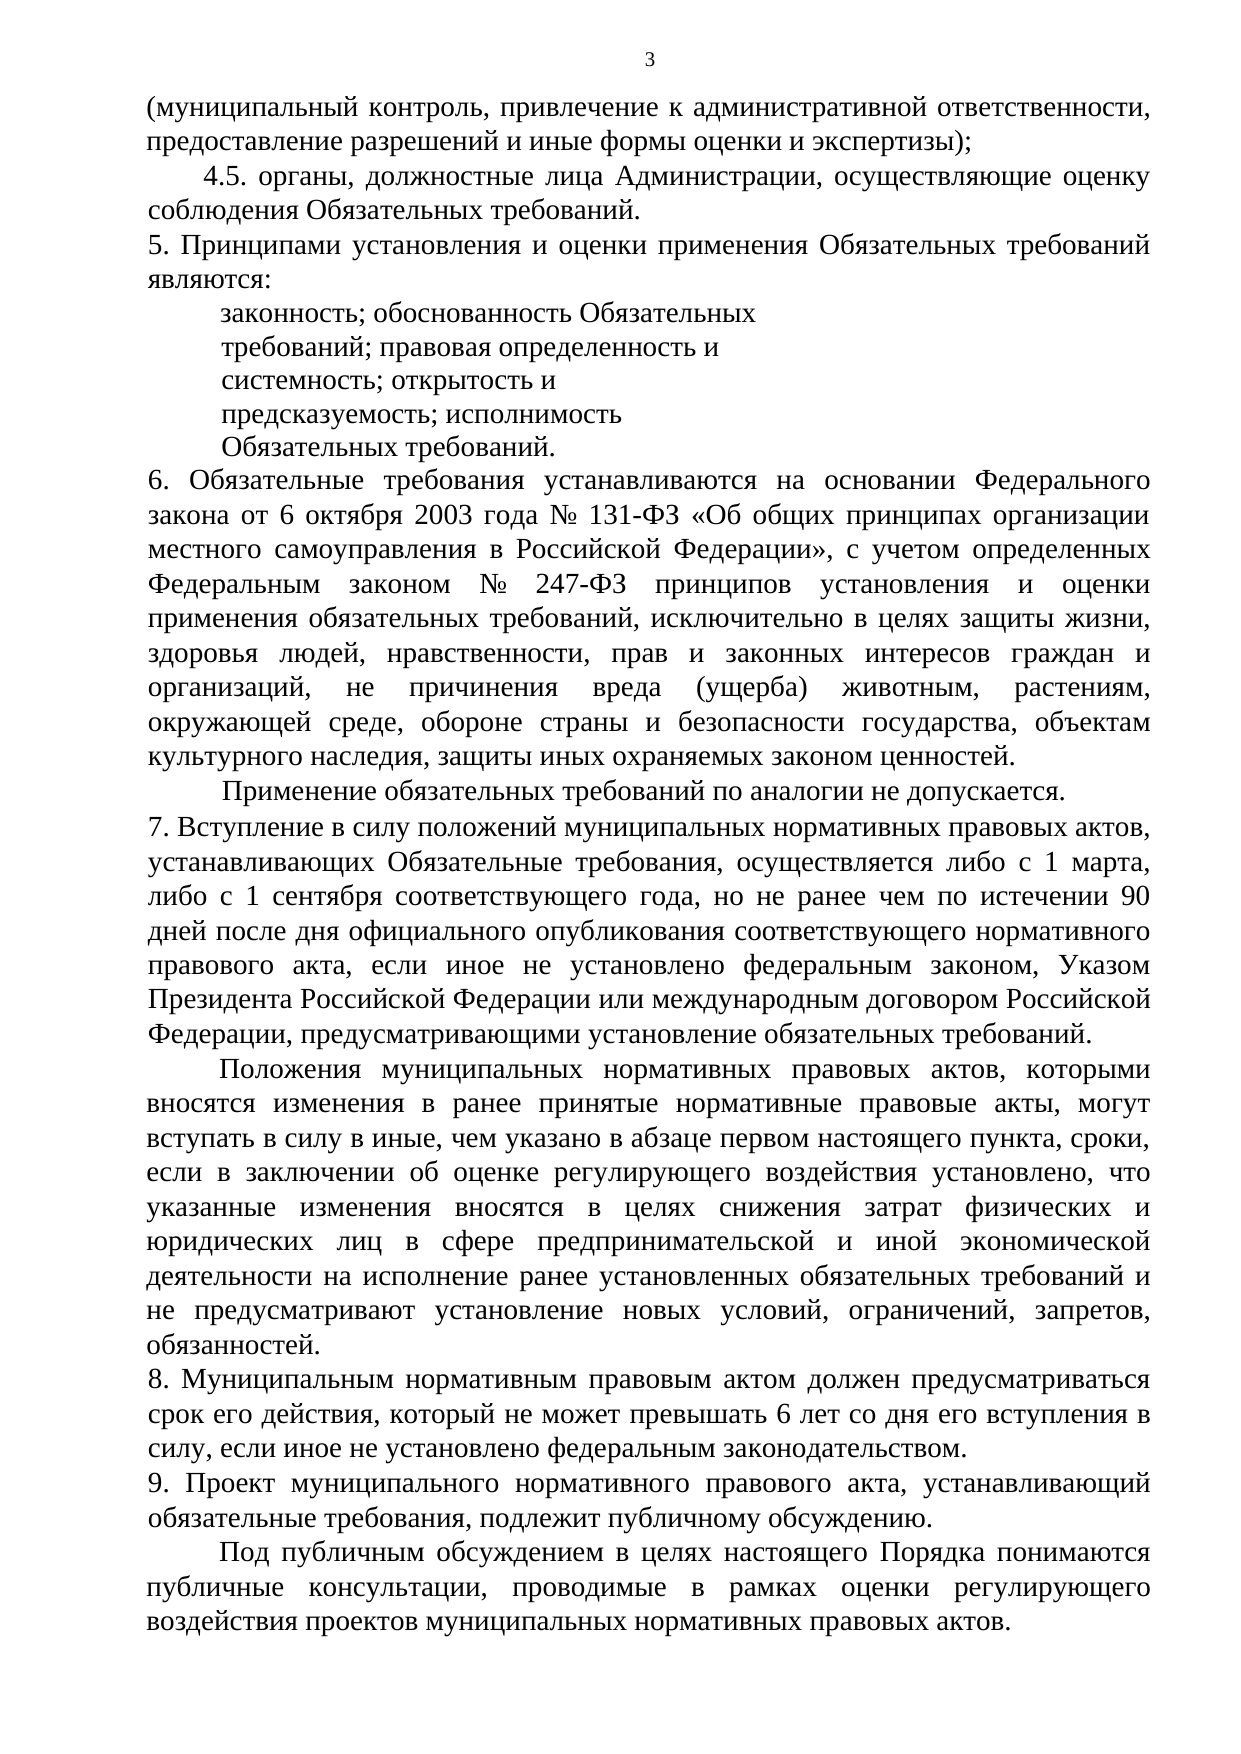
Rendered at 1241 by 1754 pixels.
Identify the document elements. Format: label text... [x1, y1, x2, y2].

text 4.5. органы, должностные лица Администрации, осуществляющие оценку соблюдения Обязательных требований. [148, 158, 1152, 226]
text 9. Проект муниципального нормативного правового акта, устанавливающий обязательные требования, подлежит публичному обсуждению. [148, 1465, 1152, 1533]
text 7. Вступление в силу положений муниципальных нормативных правовых актов, устанавливающих Обязательные требования, осуществляется либо с 1 марта, либо с 1 сентября соответствующего года, но не ранее чем по истечении 90 дней после дня официального опубликования соответствующего нормативного правового акта, если иное не установлено федеральным законом, Указом Президента Российской Федерации или международным договором Российской Федерации, предусматривающими установление обязательных требований. [148, 809, 1152, 1050]
text 6. Обязательные требования устанавливаются на основании Федерального закона от 6 октября 2003 года № 131-ФЗ «Об общих принципах организации местного самоуправления в Российской Федерации», с учетом определенных Федеральным законом № 247-ФЗ принципов установления и оценки применения обязательных требований, исключительно в целях защиты жизни, здоровья людей, нравственности, прав и законных интересов граждан и организаций, не причинения вреда (ущерба) животным, растениям, окружающей среде, обороне страны и безопасности государства, объектам культурного наследия, защиты иных охраняемых законом ценностей. [148, 462, 1152, 772]
text 5. Принципами установления и оценки применения Обязательных требований являются: [148, 227, 1152, 295]
text Положения муниципальных нормативных правовых актов, которыми вносятся изменения в ранее принятые нормативные правовые акты, могут вступать в силу в иные, чем указано в абзаце первом настоящего пункта, сроки, если в заключении об оценке регулирующего воздействия установлено, что указанные изменения вносятся в целях снижения затрат физических и юридических лиц в сфере предпринимательской и иной экономической деятельности на исполнение ранее установленных обязательных требований и не предусматривают установление новых условий, ограничений, запретов, обязанностей. [146, 1051, 1152, 1360]
text 8. Муниципальным нормативным правовым актом должен предусматриваться срок его действия, который не может превышать 6 лет со дня его вступления в силу, если иное не установлено федеральным законодательством. [148, 1362, 1152, 1464]
text Под публичным обсуждением в целях настоящего Порядка понимаются публичные консультации, проводимые в рамках оценки регулирующего воздействия проектов муниципальных нормативных правовых актов. [146, 1534, 1152, 1637]
text (муниципальный контроль, привлечение к административной ответственности, предоставление разрешений и иные формы оценки и экспертизы); [146, 89, 1152, 157]
text Применение обязательных требований по аналогии не допускается. [179, 773, 1108, 807]
text законность; обоснованность Обязательных требований; правовая определенность и системность; открытость и предсказуемость; исполнимость Обязательных требований. [220, 296, 763, 462]
